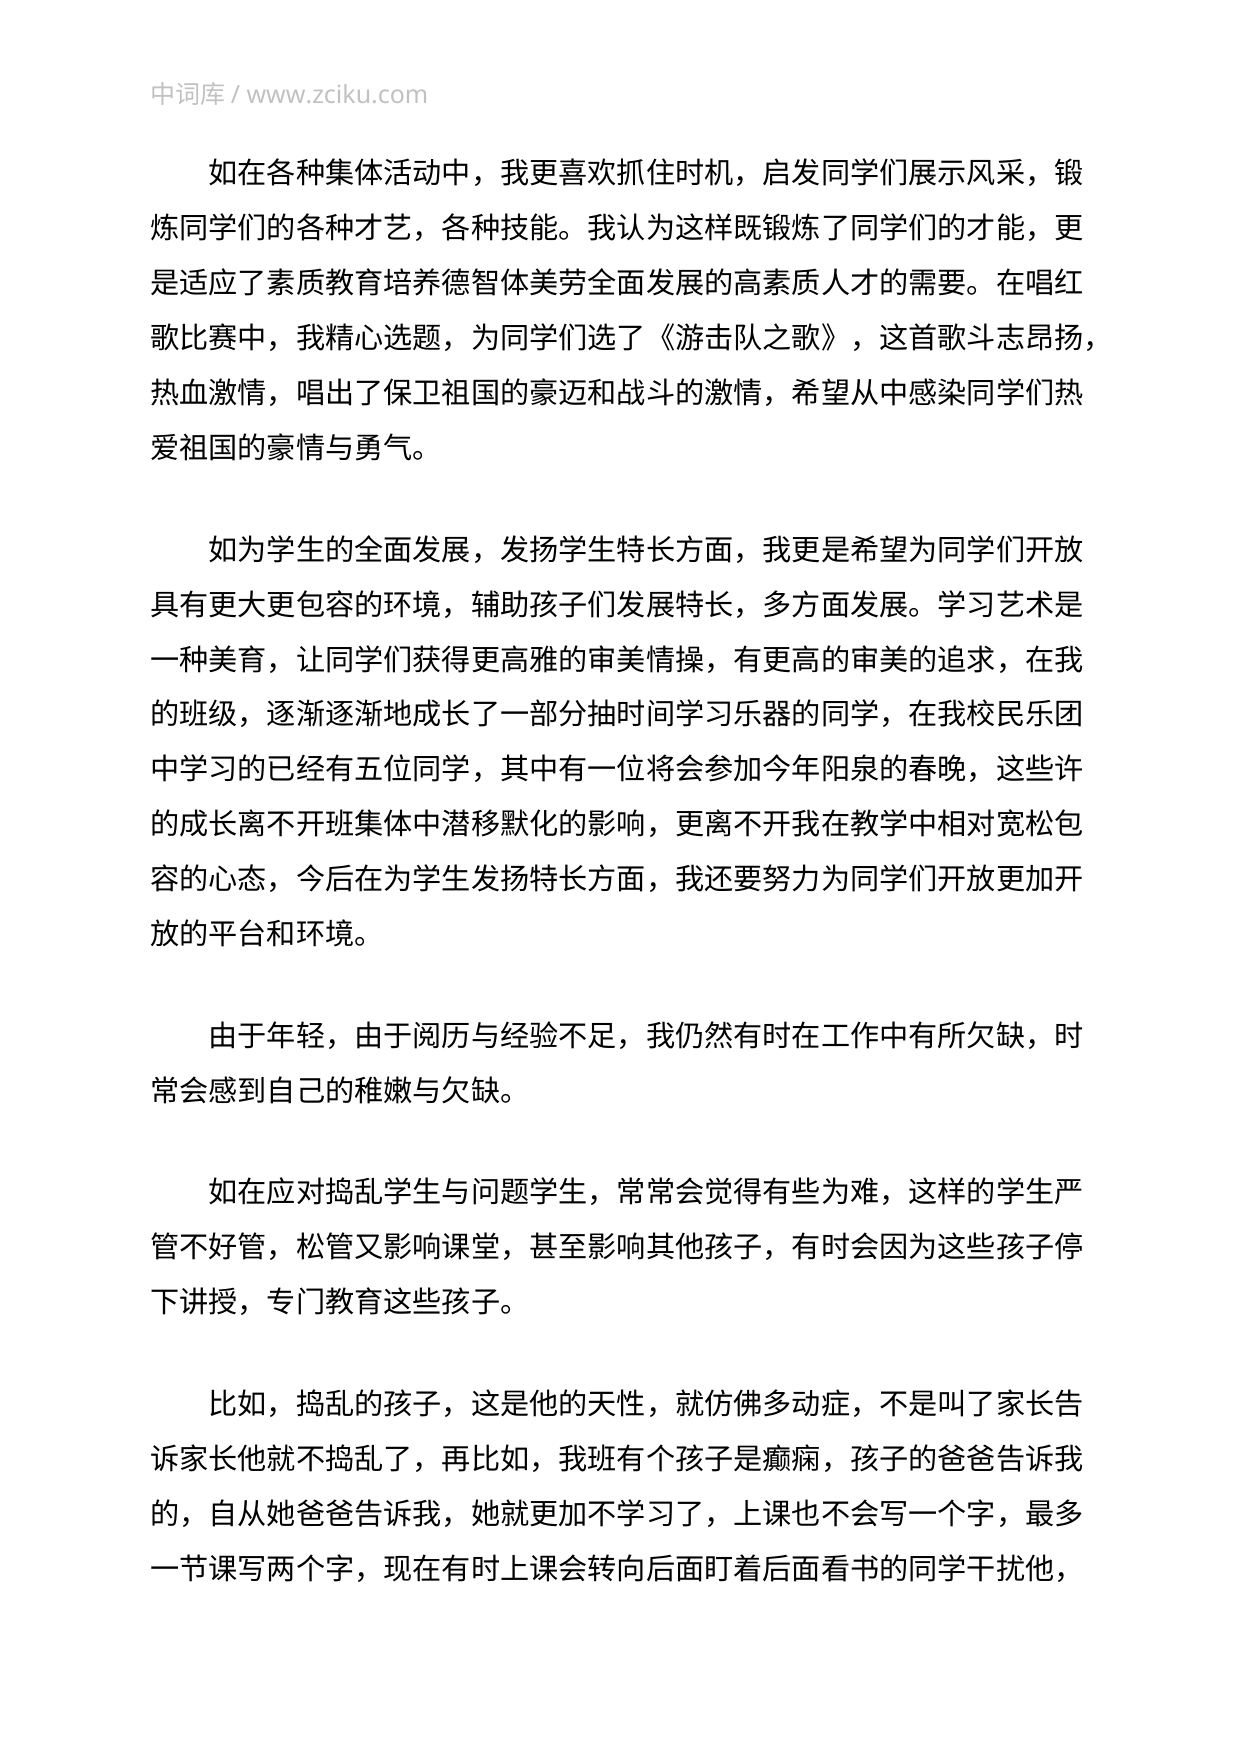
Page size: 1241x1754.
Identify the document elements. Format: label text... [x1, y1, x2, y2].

text 如在应对捣乱学生与问题学生，常常会觉得有些为难，这样的学生严管不好管，松管又影响课堂，甚至影响其他孩子，有时会因为这些孩子停下讲授，专门教育这些孩子。 [150, 1169, 1090, 1321]
text 如为学生的全面发展，发扬学生特长方面，我更是希望为同学们开放具有更大更包容的环境，辅助孩子们发展特长，多方面发展。学习艺术是一种美育，让同学们获得更高雅的审美情操，有更高的审美的追求，在我的班级，逐渐逐渐地成长了一部分抽时间学习乐器的同学，在我校民乐团中学习的已经有五位同学，其中有一位将会参加今年阳泉的春晚，这些许的成长离不开班集体中潜移默化的影响，更离不开我在教学中相对宽松包容的心态，今后在为学生发扬特长方面，我还要努力为同学们开放更加开放的平台和环境。 [150, 526, 1090, 953]
text 由于年轻，由于阅历与经验不足，我仍然有时在工作中有所欠缺，时常会感到自己的稚嫩与欠缺。 [150, 1012, 1090, 1109]
text 如在各种集体活动中，我更喜欢抓住时机，启发同学们展示风采，锻炼同学们的各种才艺，各种技能。我认为这样既锻炼了同学们的才能，更是适应了素质教育培养德智体美劳全面发展的高素质人才的需要。在唱红歌比赛中，我精心选题，为同学们选了《游击队之歌》，这首歌斗志昂扬，热血激情，唱出了保卫祖国的豪迈和战斗的激情，希望从中感染同学们热爱祖国的豪情与勇气。 [150, 150, 1090, 467]
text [150, 1381, 1090, 1587]
